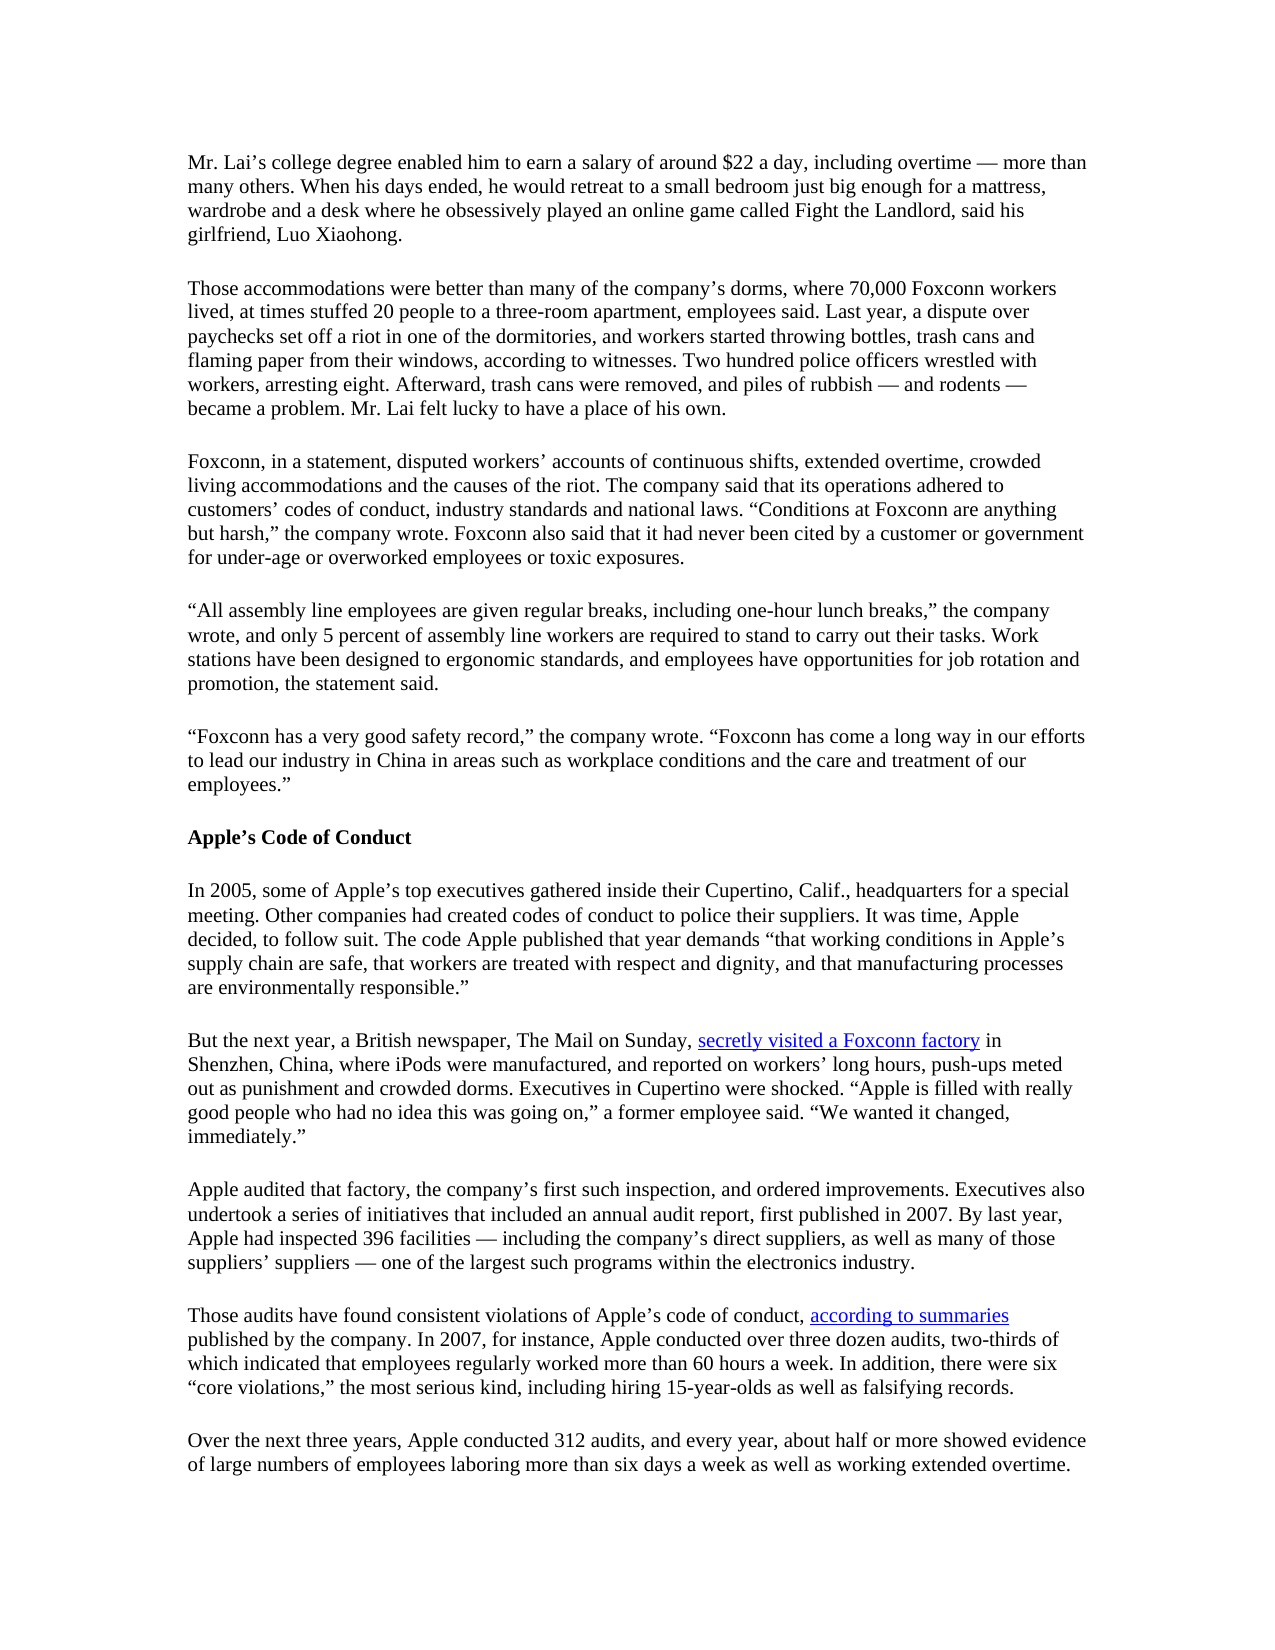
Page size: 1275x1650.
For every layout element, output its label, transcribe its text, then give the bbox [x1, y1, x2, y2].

text Mr. Lai’s college degree enabled him to earn a salary of around $22 a day, including overtime — more than many others. When his days ended, he would retreat to a small bedroom just big enough for a mattress, wardrobe and a desk where he obsessively played an online game called Fight the Landlord, said his girlfriend, Luo Xiaohong. [187, 150, 1087, 246]
text Those audits have found consistent violations of Apple’s code of conduct, according to summaries published by the company. In 2007, for instance, Apple conducted over three dozen audits, two-thirds of which indicated that employees regularly worked more than 60 hours a week. In addition, there were six “core violations,” the most serious kind, including hiring 15-year-olds as well as falsifying records. [187, 1303, 1087, 1399]
text In 2005, some of Apple’s top executives gathered inside their Cupertino, Calif., headquarters for a special meeting. Other companies had created codes of conduct to police their suppliers. It was time, Apple decided, to follow suit. The code Apple published that year demands “that working conditions in Apple’s supply chain are safe, that workers are treated with respect and dignity, and that manufacturing processes are environmentally responsible.” [187, 878, 1087, 999]
text Foxconn, in a statement, disputed workers’ accounts of continuous shifts, extended overtime, crowded living accommodations and the causes of the riot. The company said that its operations adhered to customers’ codes of conduct, industry standards and national laws. “Conditions at Foxconn are anything but harsh,” the company wrote. Foxconn also said that it had never been cited by a customer or government for under-age or overworked employees or toxic exposures. [187, 449, 1087, 569]
text But the next year, a British newspaper, The Mail on Sunday, secretly visited a Foxconn factory in Shenzhen, China, where iPods were manufactured, and reported on workers’ long hours, push-ups meted out as punishment and crowded dorms. Executives in Cupertino were shocked. “Apple is filled with really good people who had no idea this was going on,” a former employee said. “We wanted it changed, immediately.” [187, 1028, 1087, 1148]
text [187, 1428, 1087, 1476]
text Those accommodations were better than many of the company’s dorms, where 70,000 Foxconn workers lived, at times stuffed 20 people to a three-room apartment, employees said. Last year, a dispute over paychecks set off a riot in one of the dormitories, and workers started throwing bottles, trash cans and flaming paper from their windows, according to witnesses. Two hundred police officers wrestled with workers, arresting eight. Afterward, trash cans were removed, and piles of rubbish — and rodents — became a problem. Mr. Lai felt lucky to have a place of his own. [187, 275, 1087, 420]
text “Foxconn has a very good safety record,” the company wrote. “Foxconn has come a long way in our efforts to lead our industry in China in areas such as workplace conditions and the care and treatment of our employees.” [187, 724, 1087, 796]
text Apple audited that factory, the company’s first such inspection, and ordered improvements. Executives also undertook a series of initiatives that included an annual audit report, first published in 2007. By last year, Apple had inspected 396 facilities — including the company’s direct suppliers, as well as many of those suppliers’ suppliers — one of the largest such programs within the electronics industry. [187, 1177, 1087, 1274]
text Apple’s Code of Conduct [187, 825, 1087, 849]
text “All assembly line employees are given regular breaks, including one-hour lunch breaks,” the company wrote, and only 5 percent of assembly line workers are required to stand to carry out their tasks. Work stations have been designed to ergonomic standards, and employees have opportunities for job rotation and promotion, the statement said. [187, 598, 1087, 695]
